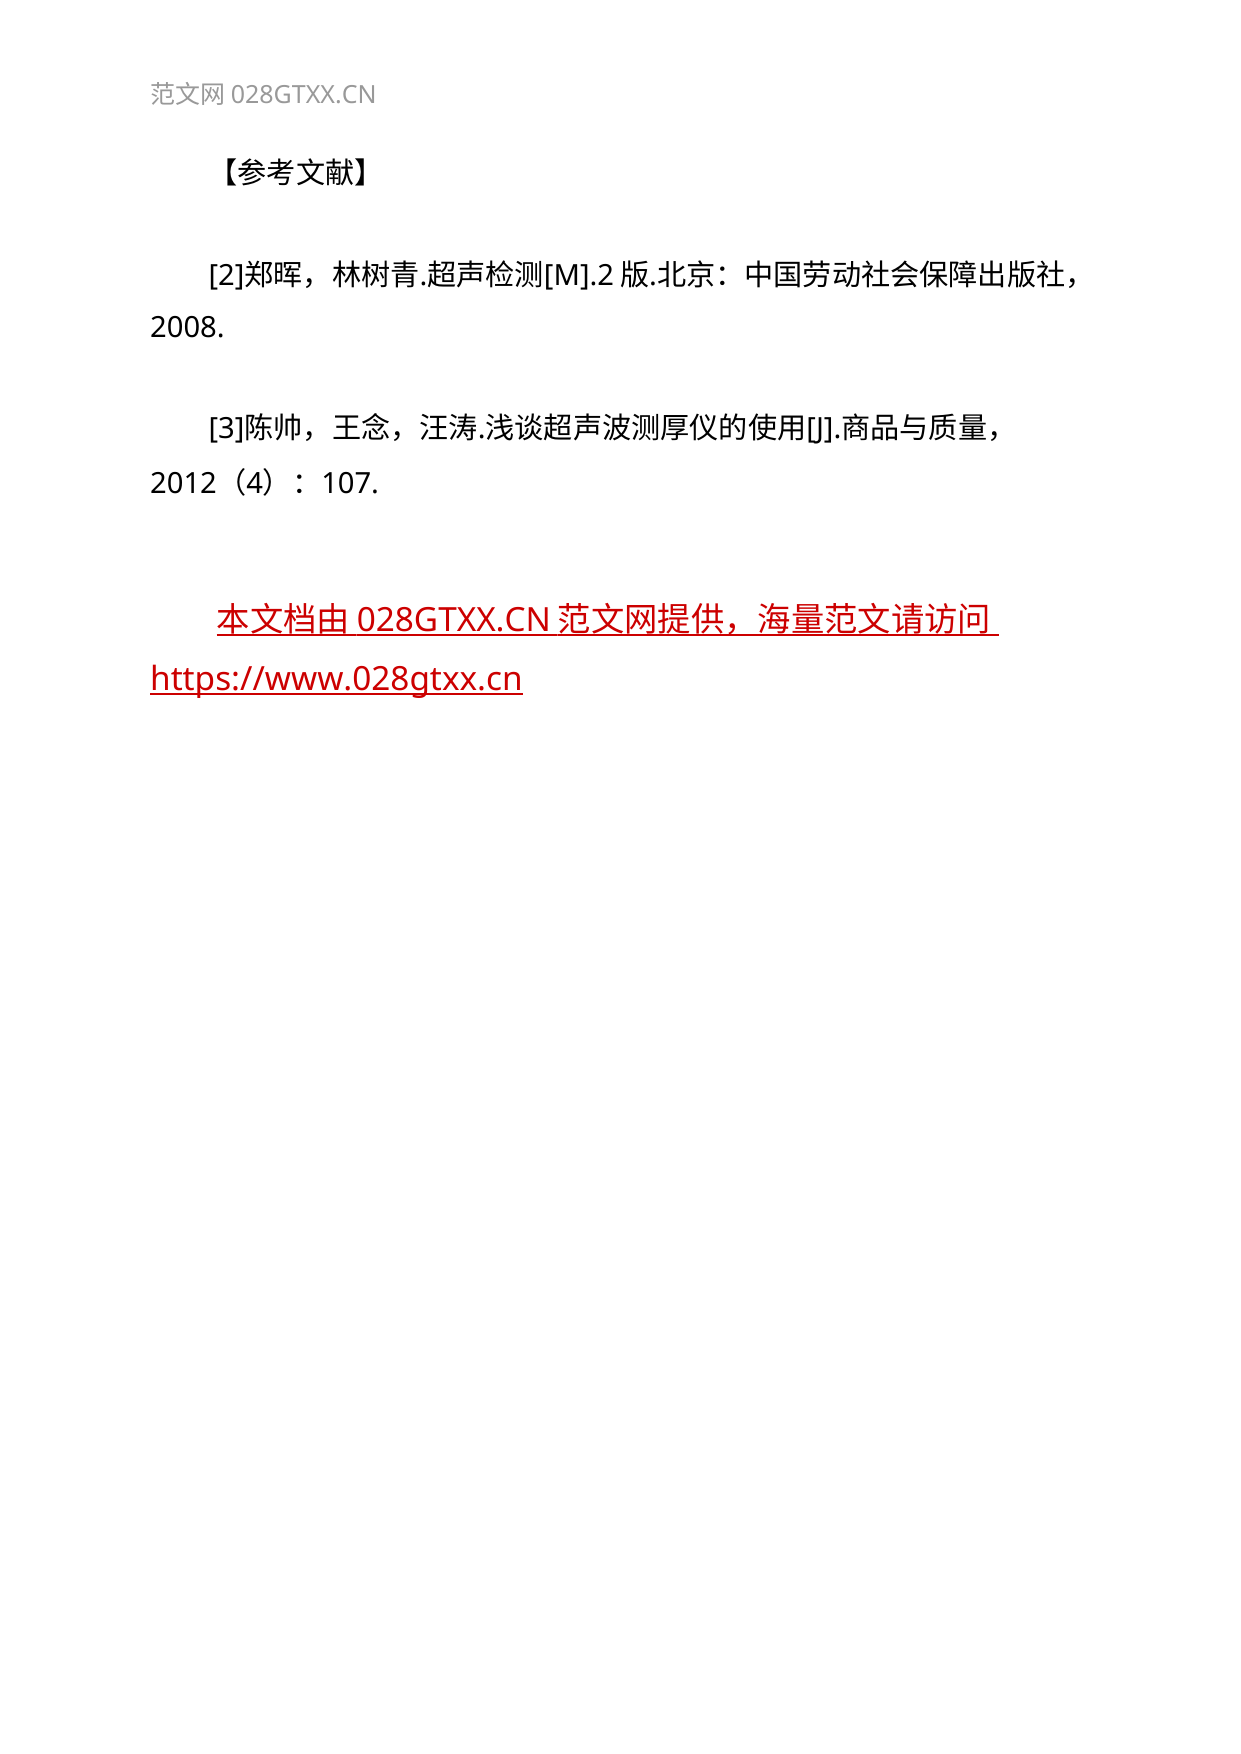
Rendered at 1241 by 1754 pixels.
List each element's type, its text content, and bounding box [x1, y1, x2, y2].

text [2]郑晖，林树青.超声检测[M].2版.北京：中国劳动社会保障出版社，2008. [150, 252, 1090, 346]
text 本文档由028GTXX.CN范文网提供，海量范文请访问 https://www.028gtxx.cn [150, 593, 1090, 700]
text 【参考文献】 [150, 150, 1090, 192]
text [3]陈帅，王念，汪涛.浅谈超声波测厚仪的使用[J].商品与质量，2012（4）：107. [150, 404, 1090, 502]
